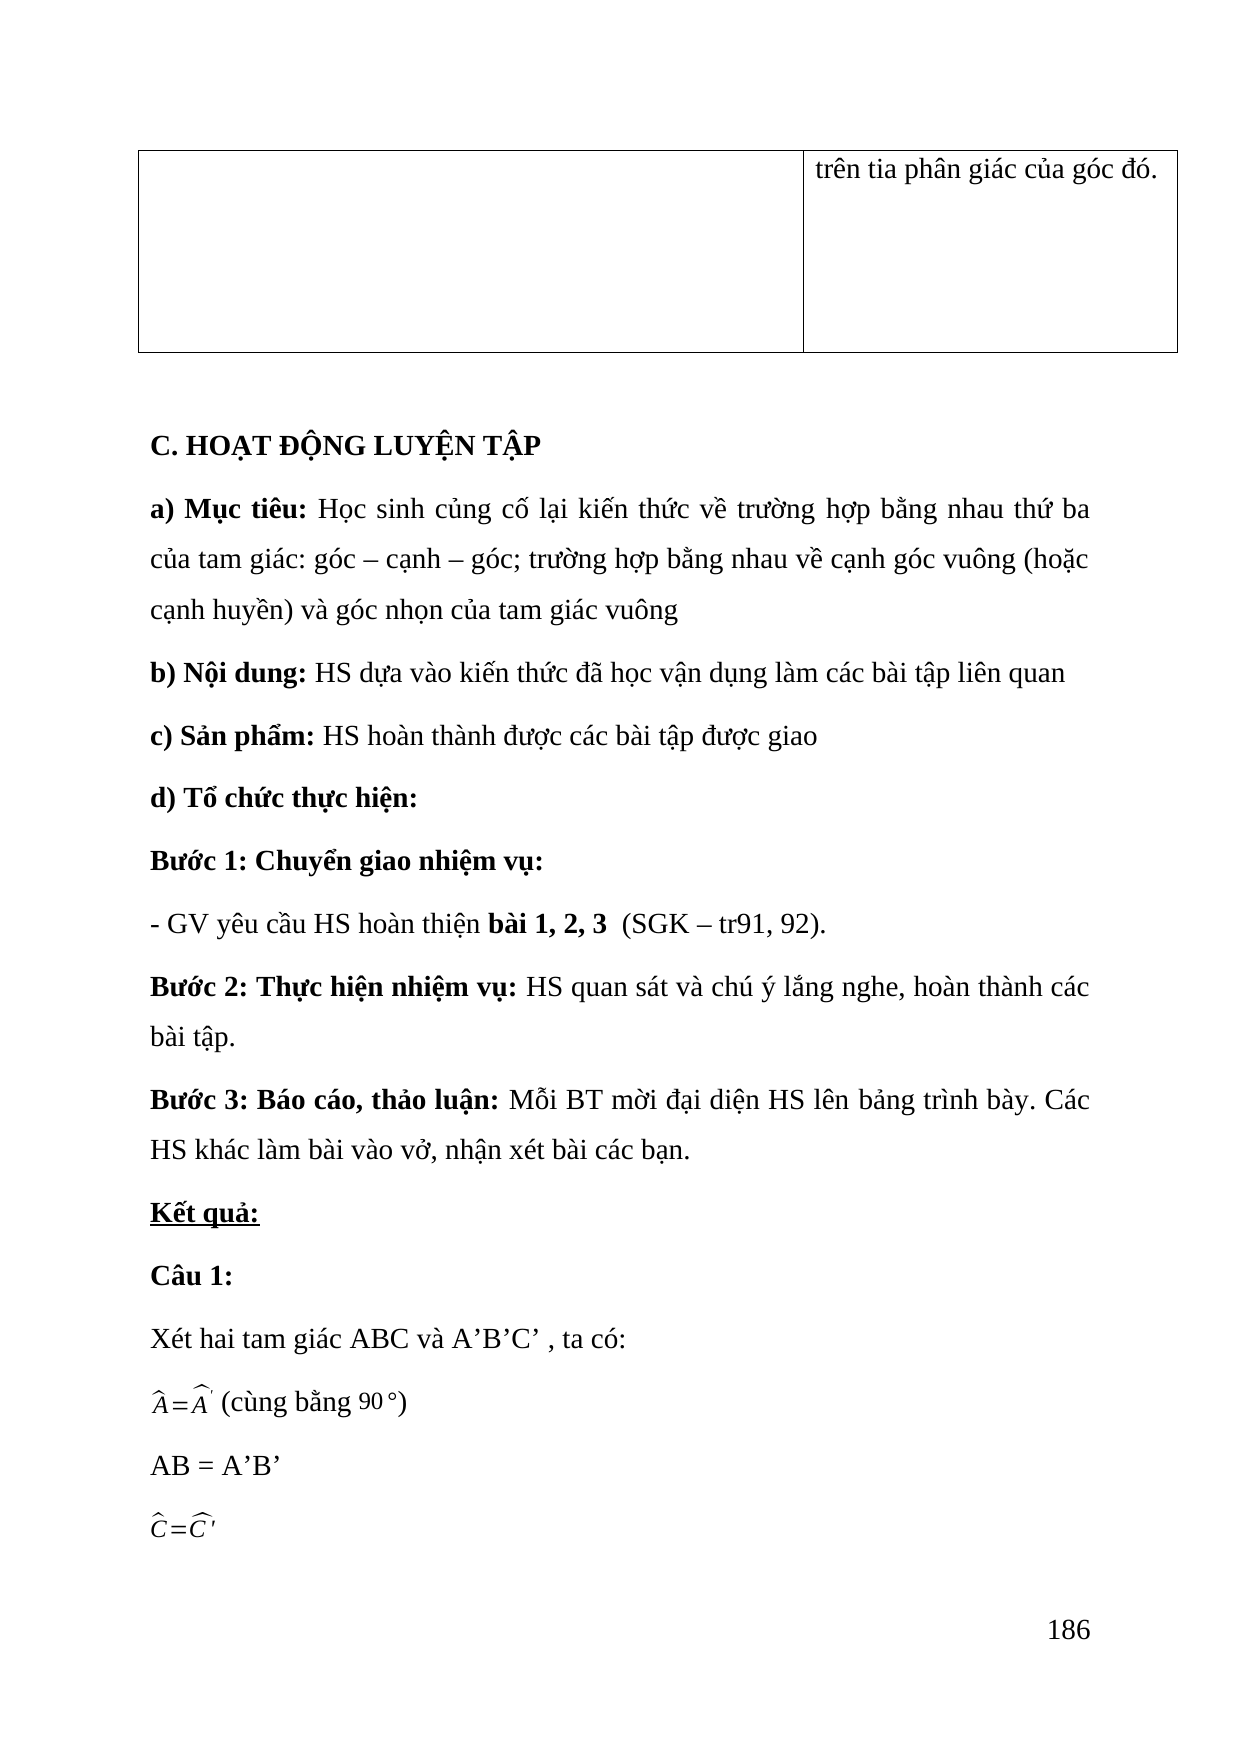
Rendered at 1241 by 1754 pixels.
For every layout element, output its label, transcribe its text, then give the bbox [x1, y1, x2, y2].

text b) Nội dung: HS dựa vào kiến thức đã học vận dụng làm các bài tập liên quan [150, 655, 1090, 688]
text AB = A’B’ [150, 1448, 1090, 1482]
text Kết quả: [150, 1195, 1090, 1229]
text Xét hai tam giác ABC và A’B’C’ , ta có: [150, 1321, 1090, 1354]
text c) Sản phẩm: HS hoàn thành được các bài tập được giao [150, 718, 1090, 751]
text Bước 3: Báo cáo, thảo luận: Mỗi BT mời đại diện HS lên bảng trình bày. Các HS khác làm bài vào vở, nhận xét bài các bạn. [150, 1082, 1090, 1166]
text Bước 2: Thực hiện nhiệm vụ: HS quan sát và chú ý lắng nghe, hoàn thành các bài tập. [150, 969, 1090, 1053]
text (cùng bằng ) [150, 1383, 1090, 1419]
text a) Mục tiêu: Học sinh củng cố lại kiến thức về trường hợp bằng nhau thứ ba của tam giác: góc – cạnh – góc; trường hợp bằng nhau về cạnh góc vuông (hoặc cạnh huyền) và góc nhọn của tam giác vuông [150, 491, 1090, 626]
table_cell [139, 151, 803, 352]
text Câu 1: [150, 1258, 1090, 1291]
text d) Tổ chức thực hiện: [150, 780, 1090, 814]
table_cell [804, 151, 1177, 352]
text Bước 1: Chuyển giao nhiệm vụ: [150, 843, 1090, 877]
text C. HOẠT ĐỘNG LUYỆN TẬP [150, 428, 1090, 462]
text - GV yêu cầu HS hoàn thiện bài 1, 2, 3 (SGK – tr91, 92). [150, 906, 1090, 939]
